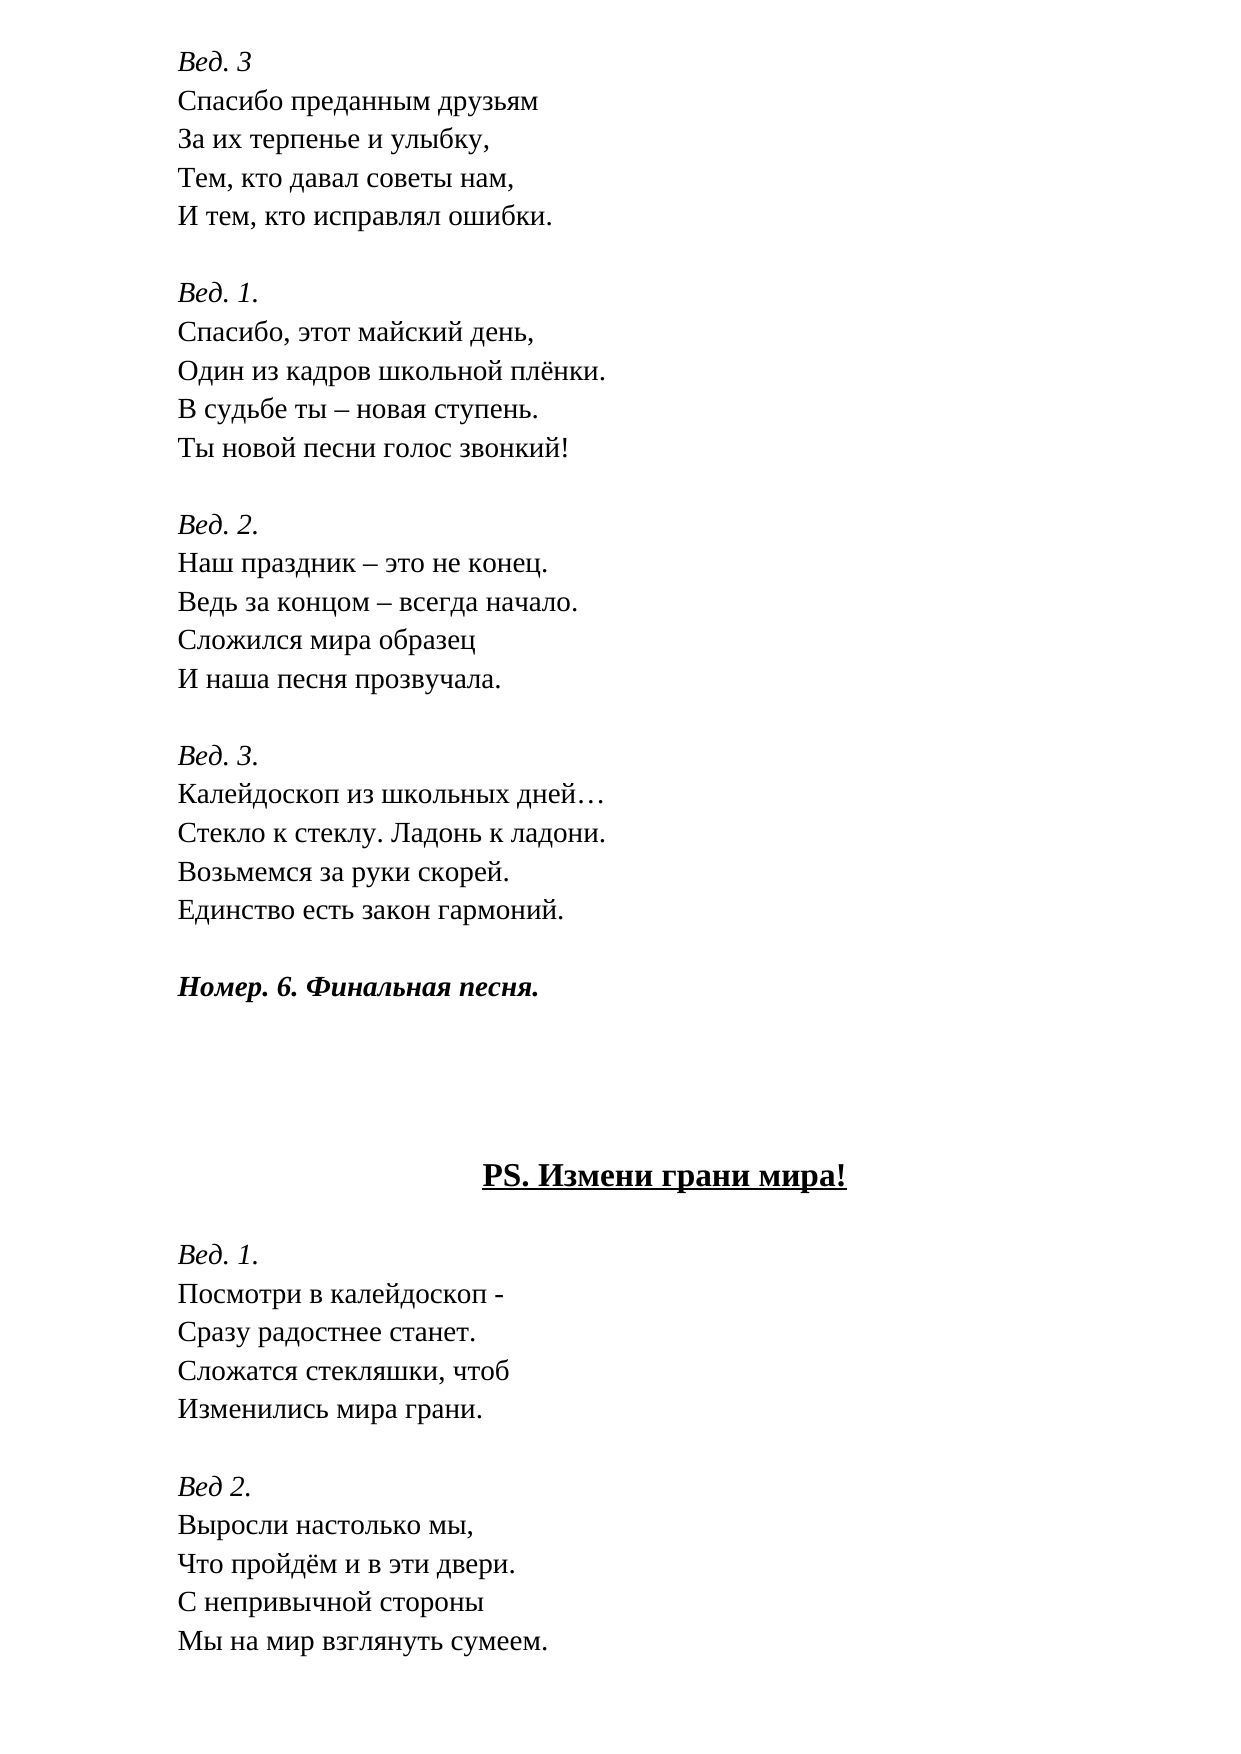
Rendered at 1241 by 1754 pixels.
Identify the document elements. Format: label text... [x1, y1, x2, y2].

text Ты новой песни голос звонкий! [177, 430, 1152, 463]
text Стекло к стеклу. Ладонь к ладони. [177, 815, 1152, 849]
text Наш праздник – это не конец. [177, 545, 1152, 579]
text PS. Измени грани мира! [177, 1155, 1152, 1193]
text Вед. 2. [177, 507, 1152, 540]
text Изменились мира грани. [177, 1392, 1152, 1425]
text Мы на мир взглянуть сумеем. [177, 1623, 1152, 1656]
text Вед 2. [177, 1469, 1152, 1502]
text Тем, кто давал советы нам, [177, 160, 1152, 193]
text Вед. 3 [177, 44, 1152, 78]
text Вед. 3. [177, 738, 1152, 772]
text Вед. 1. [177, 276, 1152, 309]
text Спасибо, этот майский день, [177, 314, 1152, 348]
text Выросли настолько мы, [177, 1507, 1152, 1541]
text Вед. 1. [177, 1237, 1152, 1271]
text Сложился мира образец [177, 622, 1152, 656]
text И тем, кто исправлял ошибки. [177, 198, 1152, 232]
text С непривычной стороны [177, 1584, 1152, 1618]
text Номер. 6. Финальная песня. [177, 969, 1152, 1003]
text За их терпенье и улыбку, [177, 121, 1152, 155]
text Сразу радостнее станет. [177, 1314, 1152, 1348]
text Сложатся стекляшки, чтоб [177, 1353, 1152, 1387]
text Что пройдём и в эти двери. [177, 1546, 1152, 1579]
text Посмотри в калейдоскоп - [177, 1276, 1152, 1309]
text В судьбе ты – новая ступень. [177, 391, 1152, 425]
text Единство есть закон гармоний. [177, 892, 1152, 926]
text Возьмемся за руки скорей. [177, 854, 1152, 887]
text И наша песня прозвучала. [177, 661, 1152, 694]
text Калейдоскоп из школьных дней… [177, 777, 1152, 810]
text Один из кадров школьной плёнки. [177, 353, 1152, 386]
text Ведь за концом – всегда начало. [177, 584, 1152, 617]
text Спасибо преданным друзьям [177, 83, 1152, 116]
